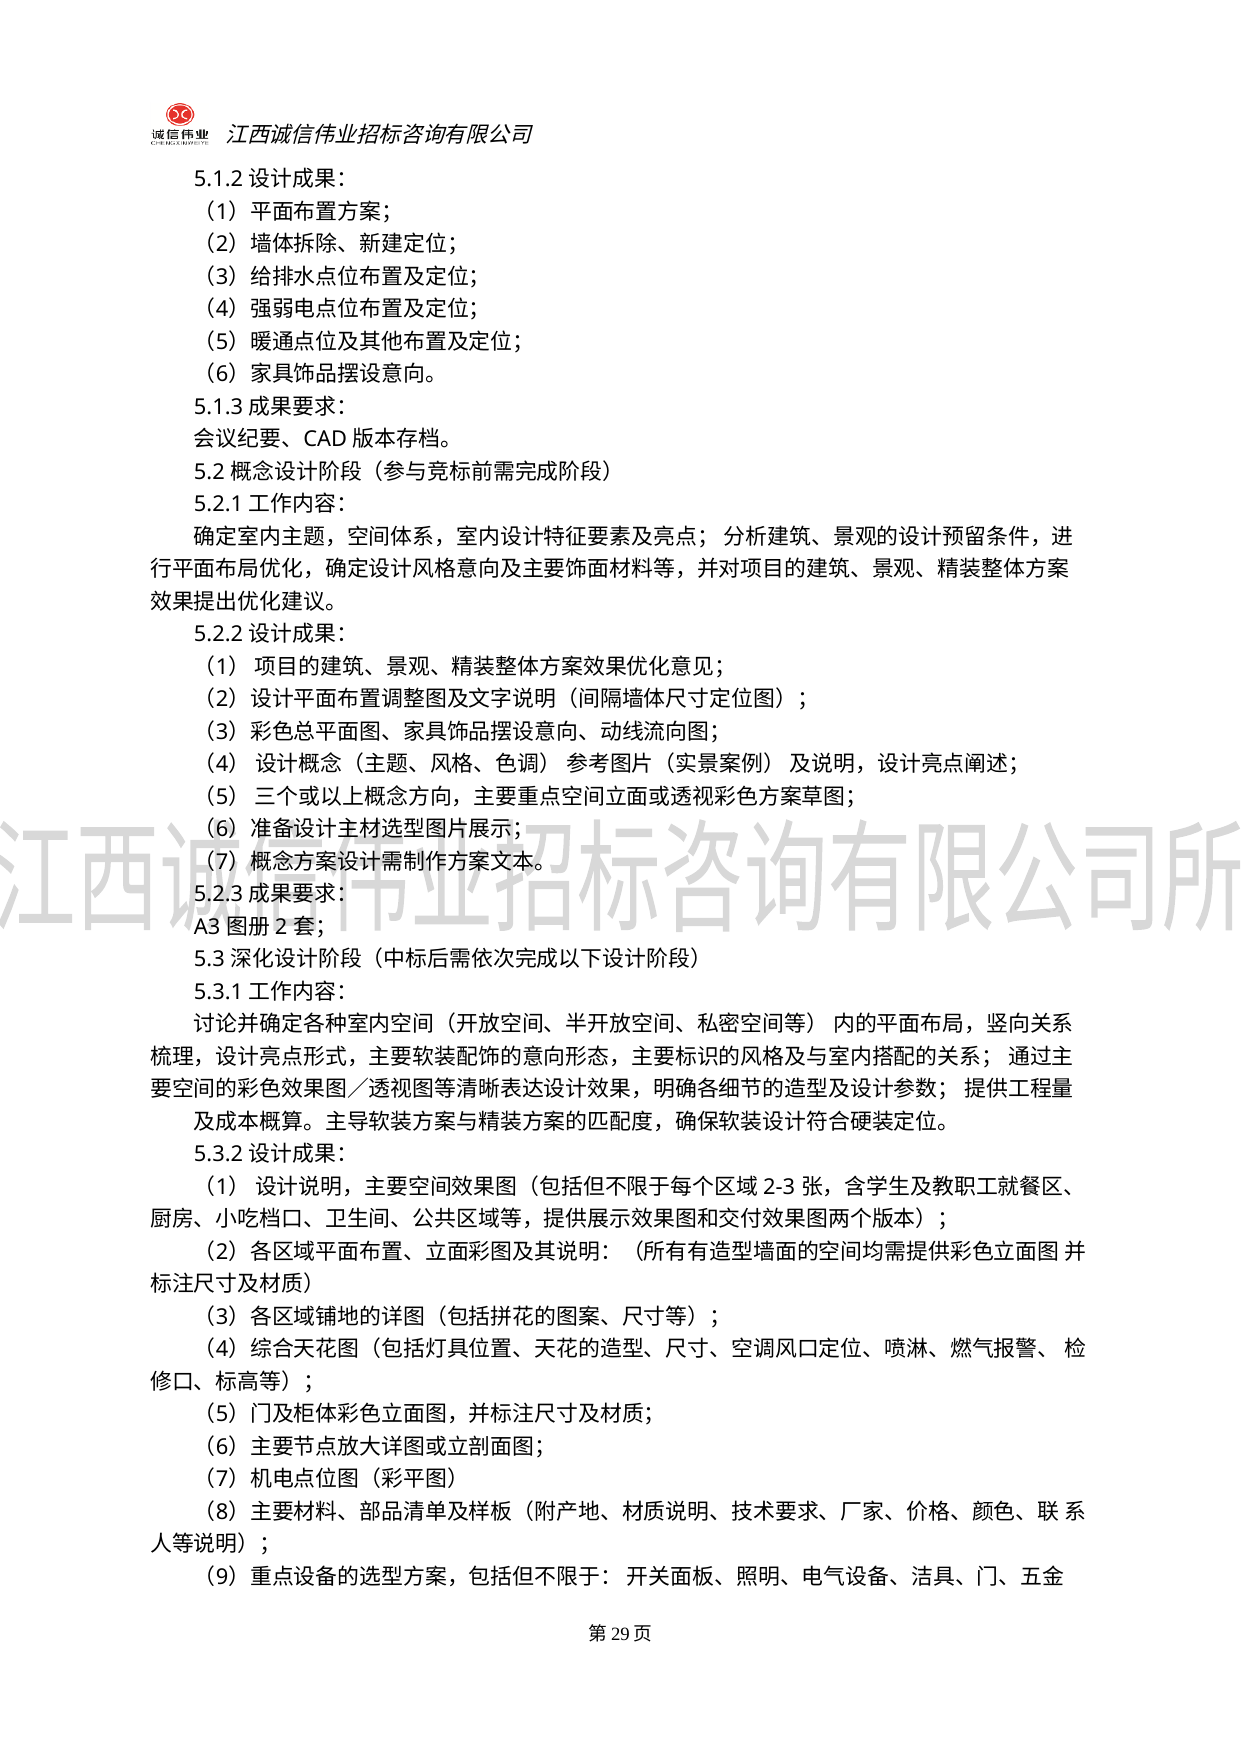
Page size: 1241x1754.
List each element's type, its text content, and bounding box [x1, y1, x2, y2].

text （3）各区域铺地的详图（包括拼花的图案、尺寸等）； [150, 1298, 1090, 1331]
text A3 图册 2 套； [150, 908, 1090, 941]
text 5.3 深化设计阶段（中标后需依次完成以下设计阶段） [150, 941, 1090, 973]
text （4） 设计概念（主题、风格、色调） 参考图片（实景案例） 及说明，设计亮点阐述； [150, 746, 1090, 778]
text 5.2.2 设计成果： [150, 616, 1090, 648]
text （6）准备设计主材选型图片展示； [150, 811, 1090, 843]
text 会议纪要、CAD 版本存档。 [150, 421, 1090, 453]
text （3）给排水点位布置及定位； [150, 258, 1090, 291]
text 5.2.3 成果要求： [150, 876, 1090, 908]
text （1） 项目的建筑、景观、精装整体方案效果优化意见； [150, 648, 1090, 681]
text （7）概念方案设计需制作方案文本。 [150, 843, 1090, 876]
text （5）门及柜体彩色立面图，并标注尺寸及材质； [150, 1396, 1090, 1428]
text （8）主要材料、部品清单及样板（附产地、材质说明、技术要求、厂家、价格、颜色、联 系人等说明）； [150, 1493, 1090, 1558]
text 5.2.1 工作内容： [150, 486, 1090, 518]
text 讨论并确定各种室内空间（开放空间、半开放空间、私密空间等） 内的平面布局，竖向关系 梳理，设计亮点形式，主要软装配饰的意向形态，主要标识的风格及与室内搭配的关系； 通过主 要空间的彩色效果图／透视图等清晰表达设计效果，明确各细节的造型及设计参数； 提供工程量 [150, 1006, 1090, 1103]
text （2）墙体拆除、新建定位； [150, 226, 1090, 258]
text （4）强弱电点位布置及定位； [150, 291, 1090, 323]
text （1） 设计说明，主要空间效果图（包括但不限于每个区域 2-3 张，含学生及教职工就餐区、 厨房、小吃档口、卫生间、公共区域等，提供展示效果图和交付效果图两个版本）； [150, 1168, 1090, 1233]
text （2）各区域平面布置、立面彩图及其说明：（所有有造型墙面的空间均需提供彩色立面图 并标注尺寸及材质） [150, 1233, 1090, 1298]
picture [150, 102, 209, 145]
text （6）家具饰品摆设意向。 [150, 356, 1090, 388]
text （1）平面布置方案； [150, 193, 1090, 226]
text 确定室内主题，空间体系，室内设计特征要素及亮点； 分析建筑、景观的设计预留条件，进 行平面布局优化，确定设计风格意向及主要饰面材料等，并对项目的建筑、景观、精装整体方案 效果提出优化建议。 [150, 518, 1090, 616]
text （3）彩色总平面图、家具饰品摆设意向、动线流向图； [150, 713, 1090, 746]
text （7）机电点位图（彩平图） [150, 1461, 1090, 1493]
text 5.2 概念设计阶段（参与竞标前需完成阶段） [150, 453, 1090, 486]
text （2）设计平面布置调整图及文字说明（间隔墙体尺寸定位图）； [150, 681, 1090, 713]
text （5）暖通点位及其他布置及定位； [150, 323, 1090, 356]
text （5） 三个或以上概念方向，主要重点空间立面或透视彩色方案草图； [150, 778, 1090, 811]
text （9）重点设备的选型方案，包括但不限于： 开关面板、照明、电气设备、洁具、门、五金 等； [150, 1558, 1090, 1591]
text 及成本概算。主导软装方案与精装方案的匹配度，确保软装设计符合硬装定位。 [150, 1103, 1090, 1136]
text 5.3.2 设计成果： [150, 1136, 1090, 1168]
text 5.1.2 设计成果： [150, 161, 1090, 193]
text 5.1.3 成果要求： [150, 388, 1090, 421]
text （4）综合天花图（包括灯具位置、天花的造型、尺寸、空调风口定位、喷淋、燃气报警、 检修口、标高等）； [150, 1331, 1090, 1396]
text （6）主要节点放大详图或立剖面图； [150, 1428, 1090, 1461]
text 5.3.1 工作内容： [150, 973, 1090, 1006]
